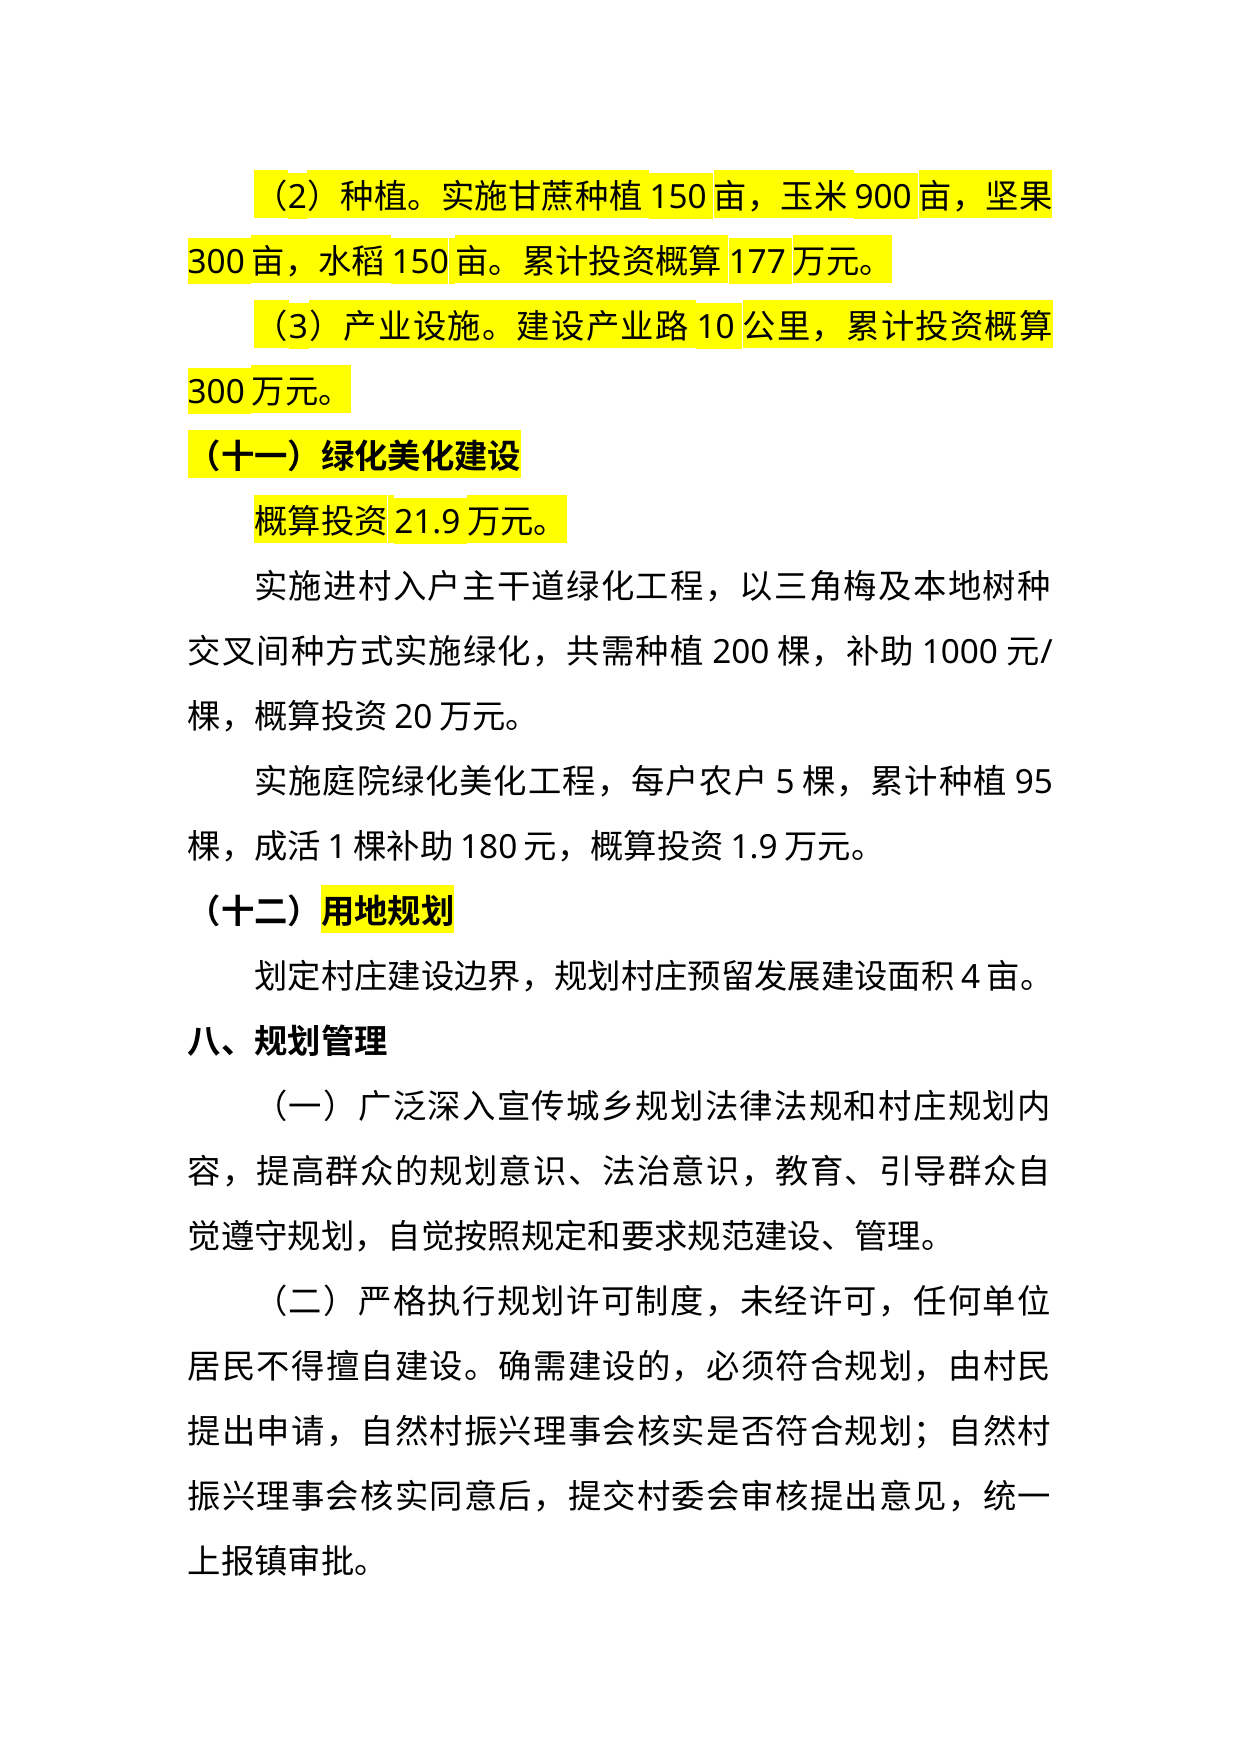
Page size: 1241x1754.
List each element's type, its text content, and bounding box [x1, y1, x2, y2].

text 实施进村入户主干道绿化工程，以三角梅及本地树种交叉间种方式实施绿化，共需种植200棵，补助1000元/棵，概算投资20万元。 [187, 552, 1053, 747]
list 规划管理 [187, 1007, 1053, 1072]
text （3）产业设施。建设产业路10公里，累计投资概算300万元。 [187, 292, 1053, 422]
list 用地规划 [187, 877, 1053, 942]
text （二）严格执行规划许可制度，未经许可，任何单位居民不得擅自建设。确需建设的，必须符合规划，由村民提出申请，自然村振兴理事会核实是否符合规划；自然村振兴理事会核实同意后，提交村委会审核提出意见，统一上报镇审批。 [187, 1267, 1053, 1592]
text 实施庭院绿化美化工程，每户农户5棵，累计种植95棵，成活1棵补助180元，概算投资1.9万元。 [187, 747, 1053, 877]
text 概算投资21.9万元。 [187, 487, 1053, 552]
text （2）种植。实施甘蔗种植150亩，玉米900亩，坚果300亩，水稻150亩。累计投资概算177万元。 [187, 162, 1053, 292]
list 绿化美化建设 [187, 422, 1053, 487]
text （一）广泛深入宣传城乡规划法律法规和村庄规划内容，提高群众的规划意识、法治意识，教育、引导群众自觉遵守规划，自觉按照规定和要求规范建设、管理。 [187, 1072, 1053, 1267]
list 划定村庄建设边界，规划村庄预留发展建设面积4亩。 [187, 942, 1053, 1007]
